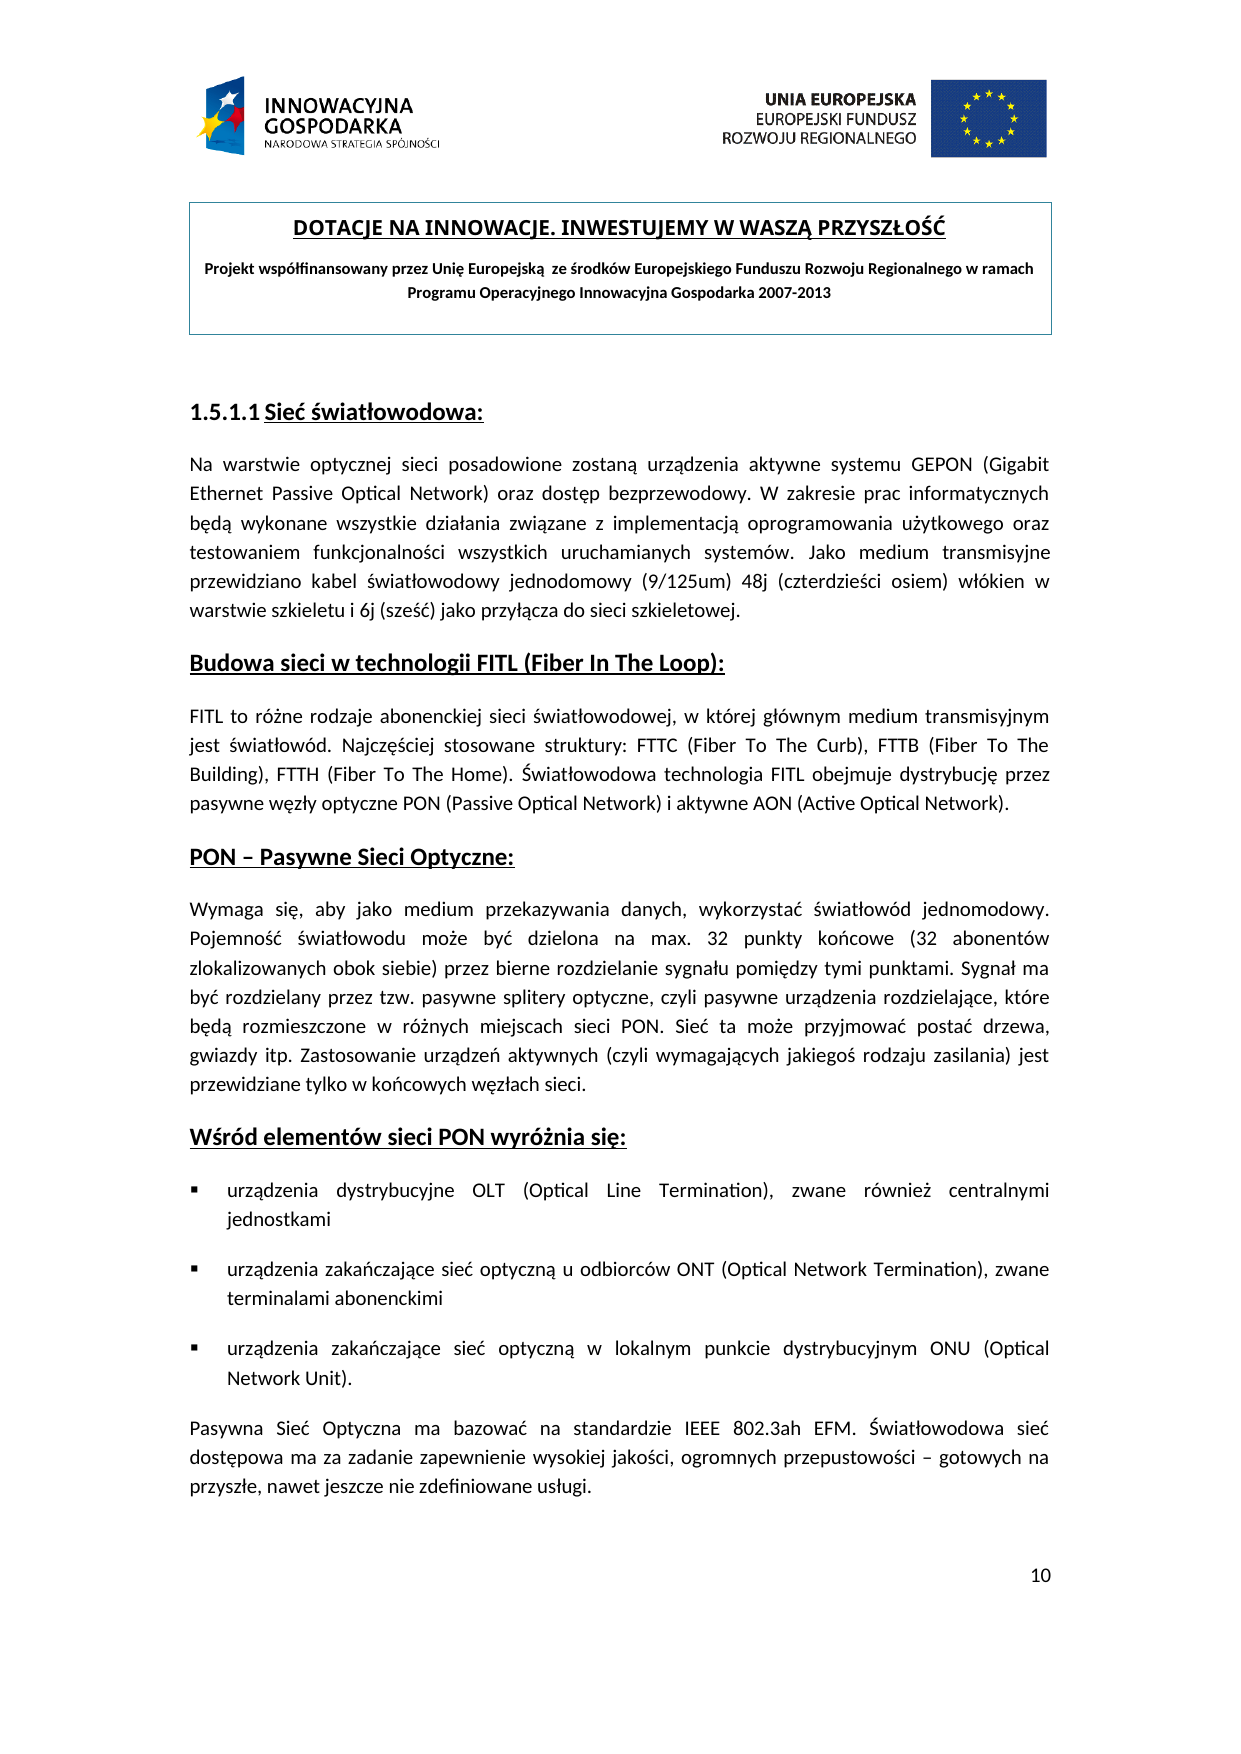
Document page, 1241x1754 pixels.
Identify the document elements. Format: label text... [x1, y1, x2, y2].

list urządzenia dystrybucyjne OLT (Optical Line Termination), zwane również centralnymi jednostkami [189, 1177, 1051, 1232]
text Wymaga się, aby jako medium przekazywania danych, wykorzystać światłowód jednomodowy. Pojemność światłowodu może być dzielona na max. 32 punkty końcowe (32 abonentów zlokalizowanych obok siebie) przez bierne rozdzielanie sygnału pomiędzy tymi punktami. Sygnał ma być rozdzielany przez tzw. pasywne splitery optyczne, czyli pasywne urządzenia rozdzielające, które będą rozmieszczone w różnych miejscach sieci PON. Sieć ta może przyjmować postać drzewa, gwiazdy itp. Zastosowanie urządzeń aktywnych (czyli wymagających jakiegoś rodzaju zasilania) jest przewidziane tylko w końcowych węzłach sieci. [189, 896, 1051, 1097]
list urządzenia zakańczające sieć optyczną w lokalnym punkcie dystrybucyjnym ONU (Optical Network Unit). [189, 1336, 1051, 1390]
text Wśród elementów sieci PON wyróżnia się: [189, 1121, 1051, 1152]
text Pasywna Sieć Optyczna ma bazować na standardzie IEEE 802.3ah EFM. Światłowodowa sieć dostępowa ma za zadanie zapewnienie wysokiej jakości, ogromnych przepustowości – gotowych na przyszłe, nawet jeszcze nie zdefiniowane usługi. [189, 1415, 1051, 1498]
list urządzenia zakańczające sieć optyczną u odbiorców ONT (Optical Network Termination), zwane terminalami abonenckimi [189, 1256, 1051, 1311]
text FITL to różne rodzaje abonenckiej sieci światłowodowej, w której głównym medium transmisyjnym jest światłowód. Najczęściej stosowane struktury: FTTC (Fiber To The Curb), FTTB (Fiber To The Building), FTTH (Fiber To The Home). Światłowodowa technologia FITL obejmuje dystrybucję przez pasywne węzły optyczne PON (Passive Optical Network) i aktywne AON (Active Optical Network). [189, 703, 1051, 816]
text Na warstwie optycznej sieci posadowione zostaną urządzenia aktywne systemu GEPON (Gigabit Ethernet Passive Optical Network) oraz dostęp bezprzewodowy. W zakresie prac informatycznych będą wykonane wszystkie działania związane z implementacją oprogramowania użytkowego oraz testowaniem funkcjonalności wszystkich uruchamianych systemów. Jako medium transmisyjne przewidziano kabel światłowodowy jednodomowy (9/125um) 48j (czterdzieści osiem) włókien w warstwie szkieletu i 6j (sześć) jako przyłącza do sieci szkieletowej. [189, 451, 1051, 623]
list Sieć światłowodowa: [189, 396, 1051, 426]
picture [189, 54, 1055, 181]
text Budowa sieci w technologii FITL (Fiber In The Loop): [189, 647, 1051, 678]
text PON – Pasywne Sieci Optyczne: [189, 841, 1051, 871]
